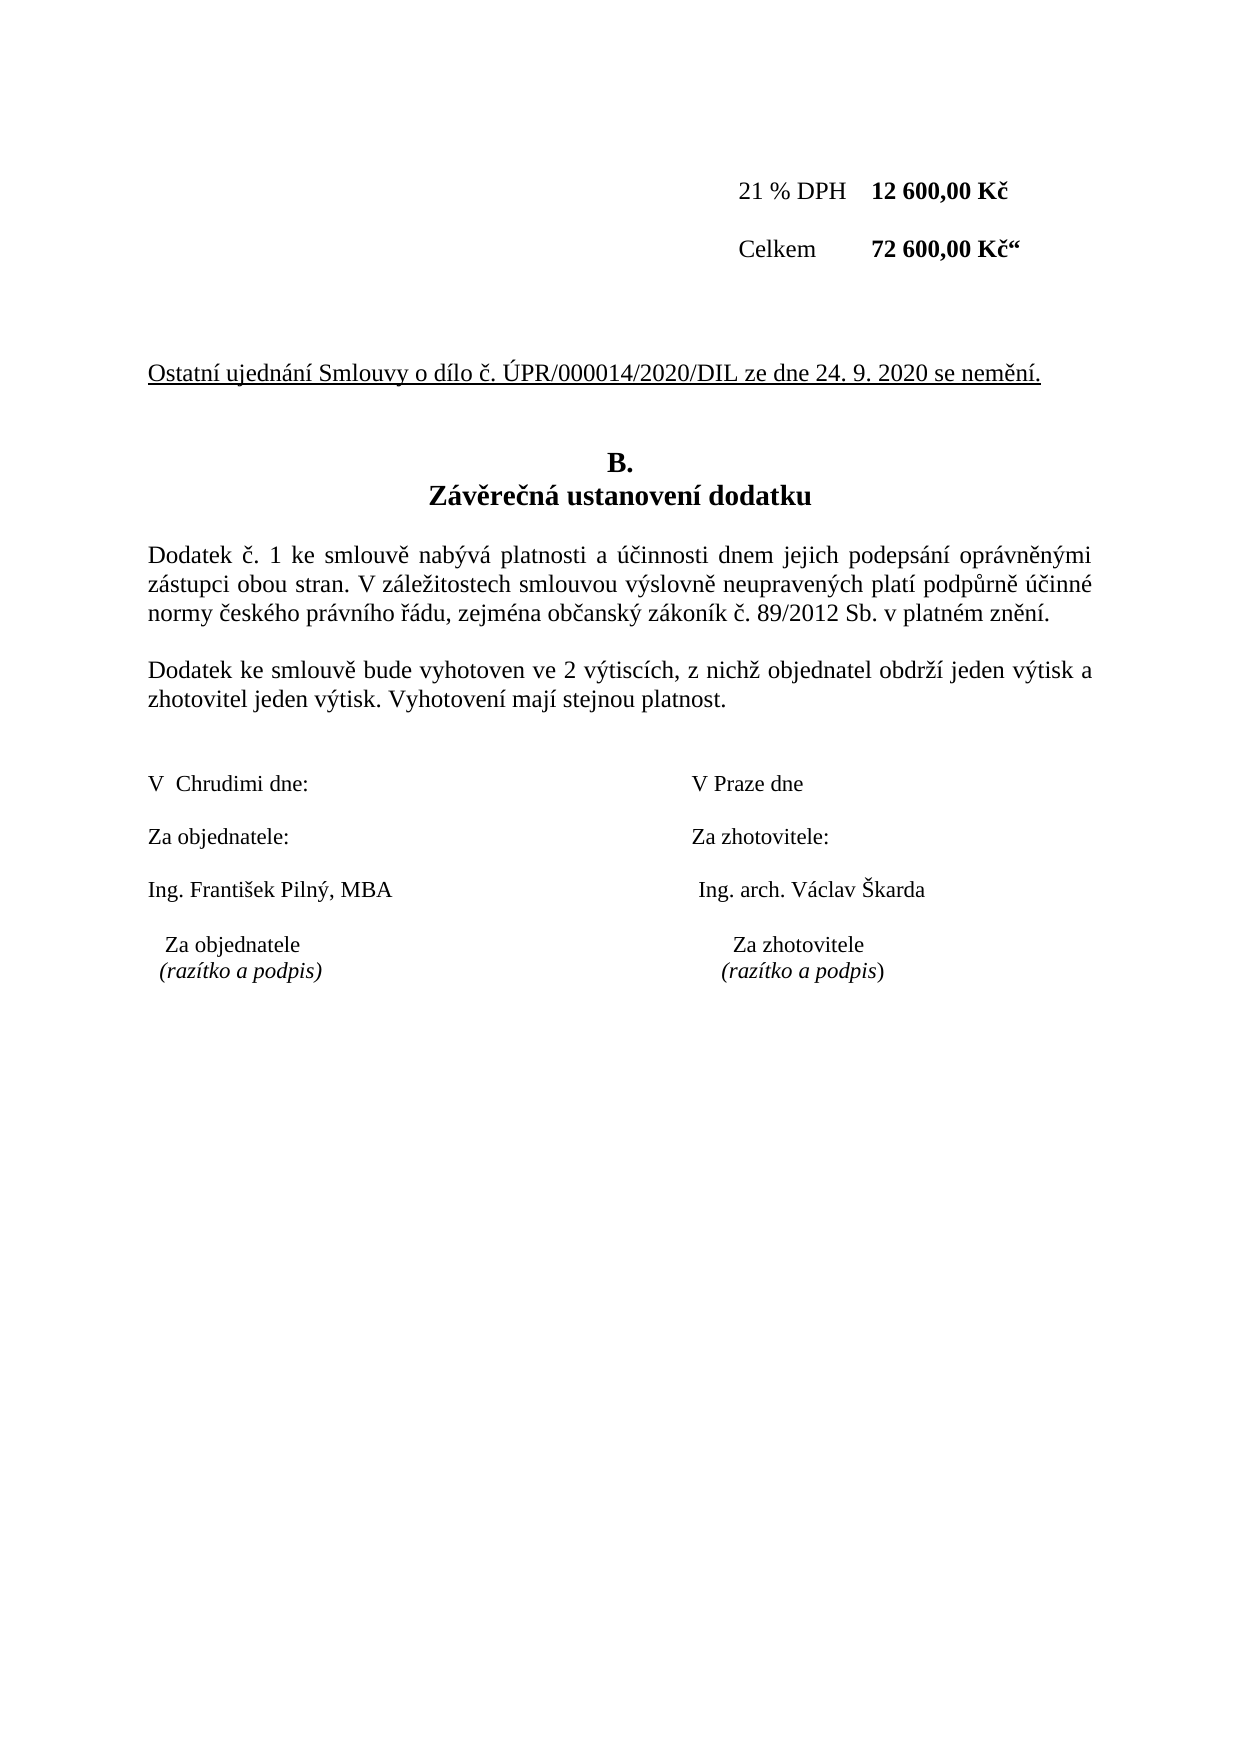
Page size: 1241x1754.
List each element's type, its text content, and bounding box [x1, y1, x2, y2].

text Dodatek ke smlouvě bude vyhotoven ve 2 výtiscích, z nichž objednatel obdrží jeden výtisk a zhotovitel jeden výtisk. Vyhotovení mají stejnou platnost. [148, 656, 1093, 713]
text Za objednatele: Za zhotovitele: [148, 823, 1051, 849]
text Celkem 72 600,00 Kč“ [148, 234, 1093, 263]
text Závěrečná ustanovení dodatku [148, 478, 1093, 512]
text Dodatek č. 1 ke smlouvě nabývá platnosti a účinnosti dnem jejich podepsání oprávněnými zástupci obou stran. V záležitostech smlouvou výslovně neupravených platí podpůrně účinné normy českého právního řádu, zejména občanský zákoník č. 89/2012 Sb. v platném znění. [148, 541, 1093, 627]
text V Chrudimi dne: V Praze dne [148, 771, 1051, 797]
text Ostatní ujednání Smlouvy o dílo č. ÚPR/000014/2020/DIL ze dne 24. 9. 2020 se nemění. [148, 358, 1093, 387]
text 21 % DPH 12 600,00 Kč [148, 176, 1093, 205]
text Za objednatele Za zhotovitele [148, 931, 1093, 957]
text Ing. František Pilný, MBA Ing. arch. Václav Škarda [148, 876, 1093, 902]
text B. [148, 445, 1093, 478]
text (razítko a podpis) (razítko a podpis) [148, 957, 1093, 984]
